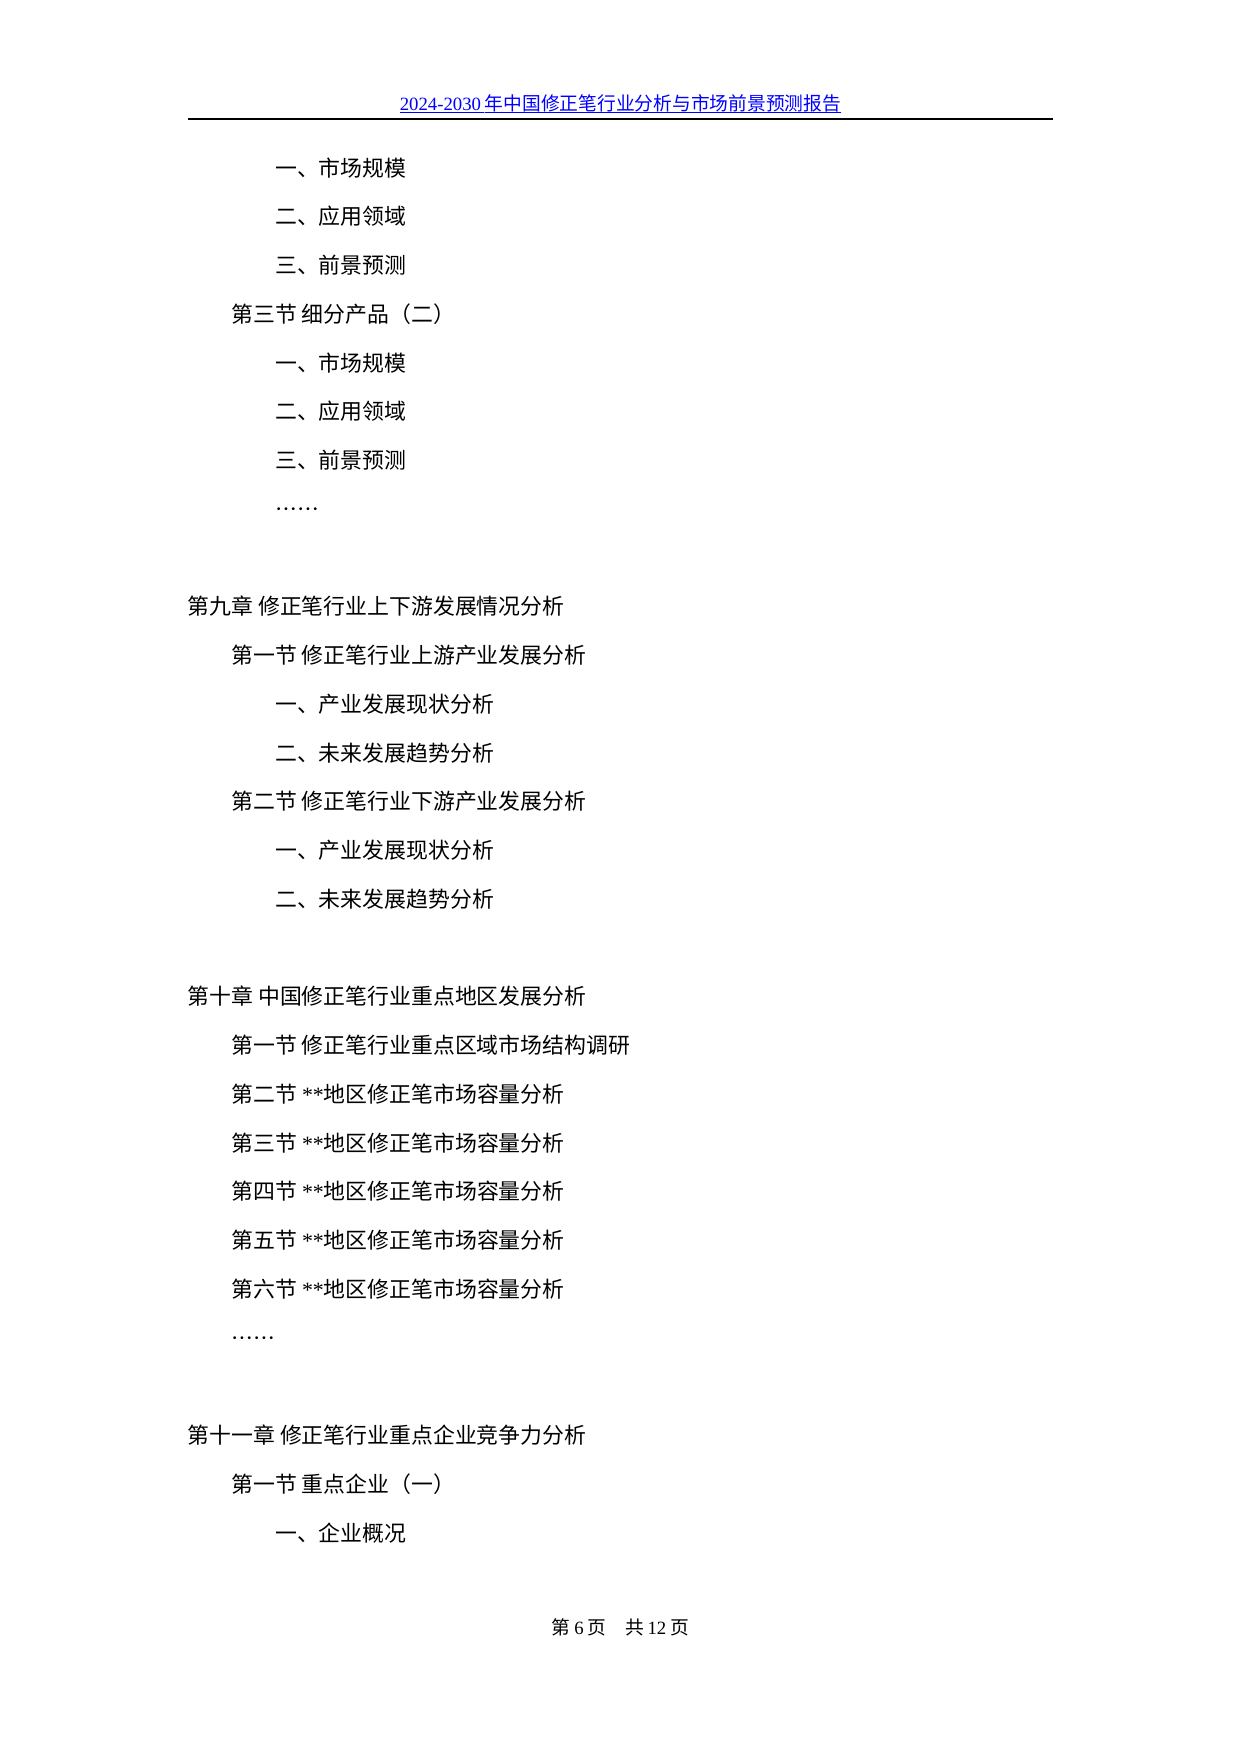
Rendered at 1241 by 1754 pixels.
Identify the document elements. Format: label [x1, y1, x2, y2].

text [187, 150, 1053, 1548]
